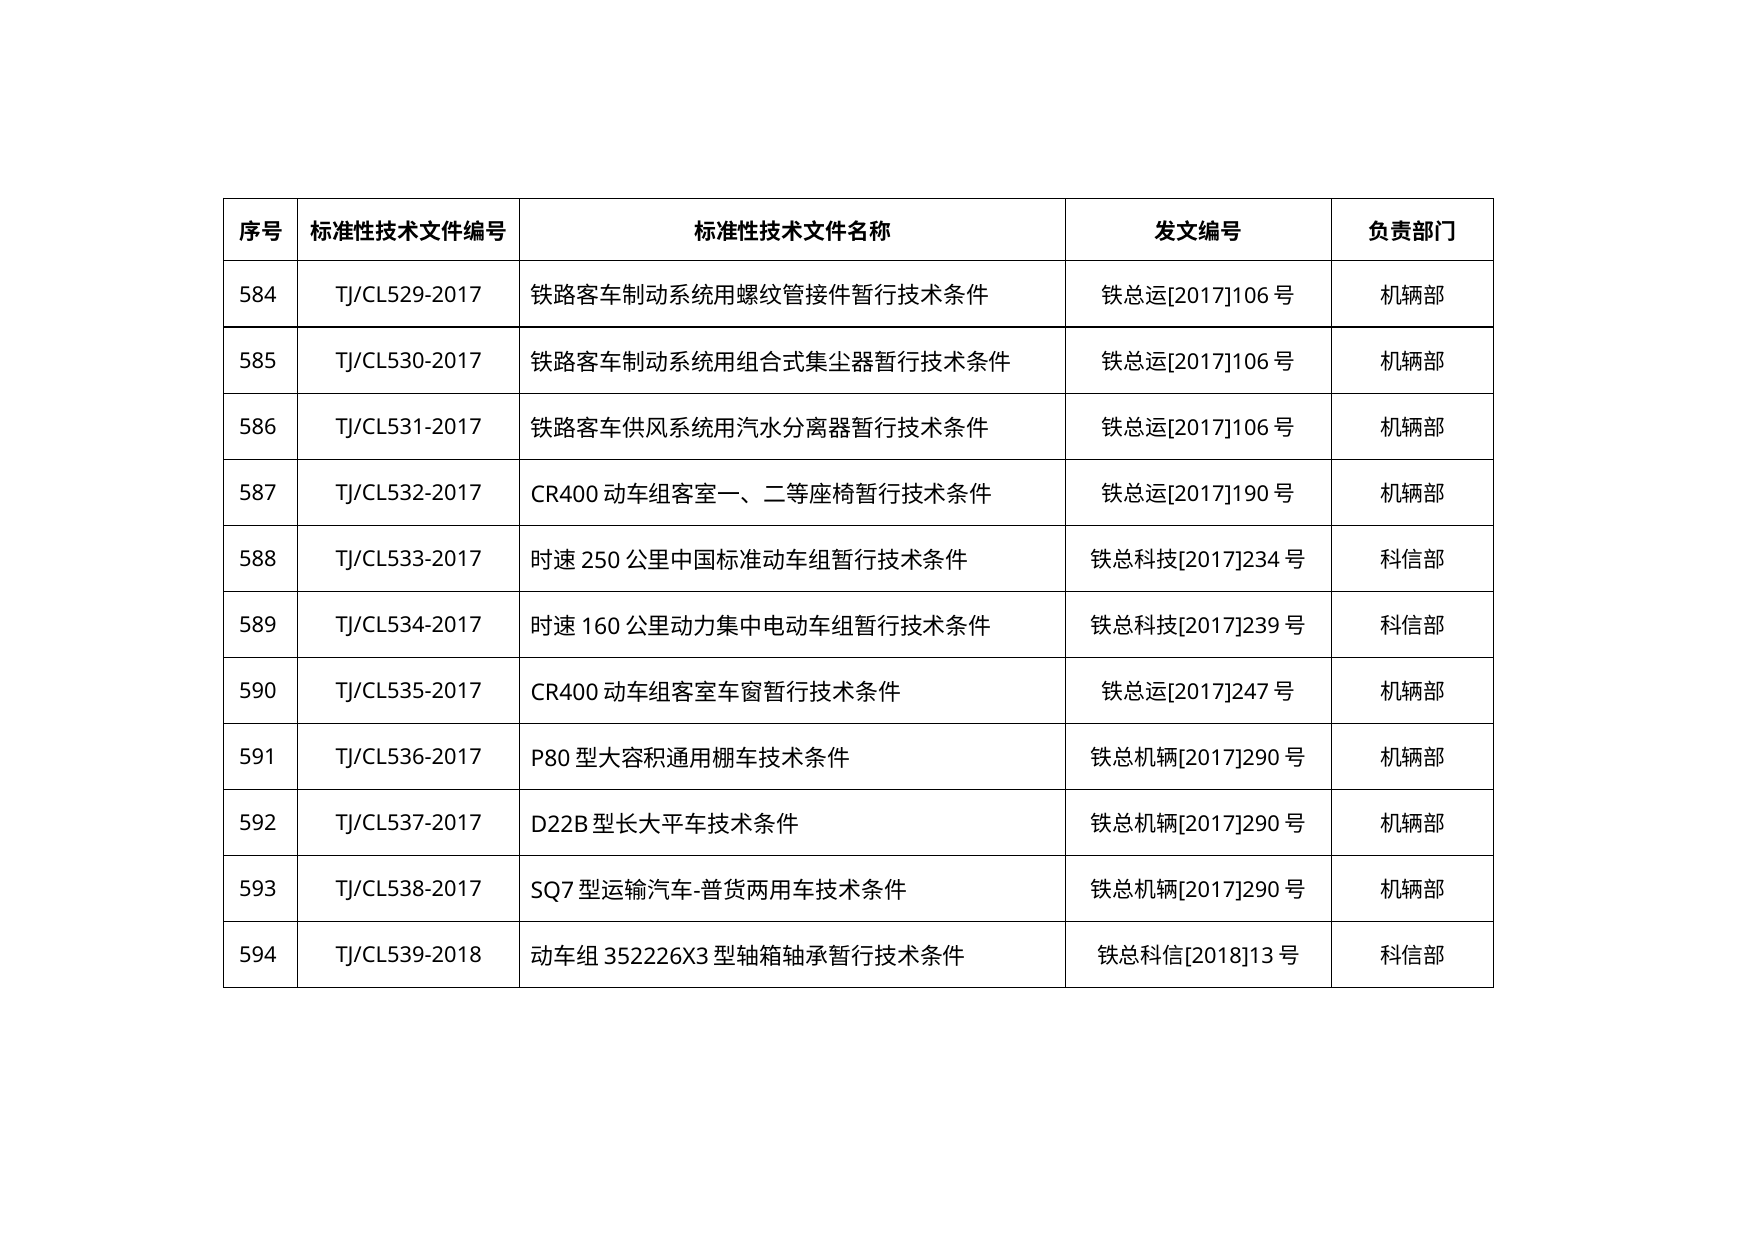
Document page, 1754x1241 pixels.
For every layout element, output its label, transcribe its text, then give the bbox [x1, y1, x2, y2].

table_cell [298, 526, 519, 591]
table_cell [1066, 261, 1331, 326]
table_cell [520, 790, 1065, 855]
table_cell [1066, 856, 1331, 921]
table_header 标准性技术文件编号 [298, 199, 519, 260]
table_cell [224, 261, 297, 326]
table_header 序号 [224, 199, 297, 260]
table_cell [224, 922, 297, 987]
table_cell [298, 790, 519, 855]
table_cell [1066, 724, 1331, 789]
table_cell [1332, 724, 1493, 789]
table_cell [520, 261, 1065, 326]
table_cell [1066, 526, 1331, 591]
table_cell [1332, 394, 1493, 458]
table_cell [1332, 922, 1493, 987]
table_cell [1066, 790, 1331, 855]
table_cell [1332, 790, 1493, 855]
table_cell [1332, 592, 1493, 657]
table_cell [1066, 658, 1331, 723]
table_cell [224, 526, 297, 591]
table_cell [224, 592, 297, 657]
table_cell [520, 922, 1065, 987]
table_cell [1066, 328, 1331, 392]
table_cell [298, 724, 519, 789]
table_header 标准性技术文件名称 [520, 199, 1065, 260]
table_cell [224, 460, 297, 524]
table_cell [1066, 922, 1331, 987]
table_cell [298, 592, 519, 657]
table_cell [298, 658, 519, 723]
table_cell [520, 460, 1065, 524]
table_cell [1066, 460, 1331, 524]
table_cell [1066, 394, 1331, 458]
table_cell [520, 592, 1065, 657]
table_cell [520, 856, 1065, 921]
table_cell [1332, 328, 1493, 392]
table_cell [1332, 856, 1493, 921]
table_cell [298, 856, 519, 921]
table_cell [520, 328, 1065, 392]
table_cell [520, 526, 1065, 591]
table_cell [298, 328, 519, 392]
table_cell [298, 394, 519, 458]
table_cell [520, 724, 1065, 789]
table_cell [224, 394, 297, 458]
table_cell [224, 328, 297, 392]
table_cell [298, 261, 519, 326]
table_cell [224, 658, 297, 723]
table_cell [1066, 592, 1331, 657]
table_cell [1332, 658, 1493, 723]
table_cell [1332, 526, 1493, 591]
table_header 负责部门 [1332, 199, 1493, 260]
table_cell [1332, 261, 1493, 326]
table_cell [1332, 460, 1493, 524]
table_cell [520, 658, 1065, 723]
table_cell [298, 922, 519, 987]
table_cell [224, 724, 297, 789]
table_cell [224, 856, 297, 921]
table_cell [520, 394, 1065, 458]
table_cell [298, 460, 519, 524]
table_header 发文编号 [1066, 199, 1331, 260]
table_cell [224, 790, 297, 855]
